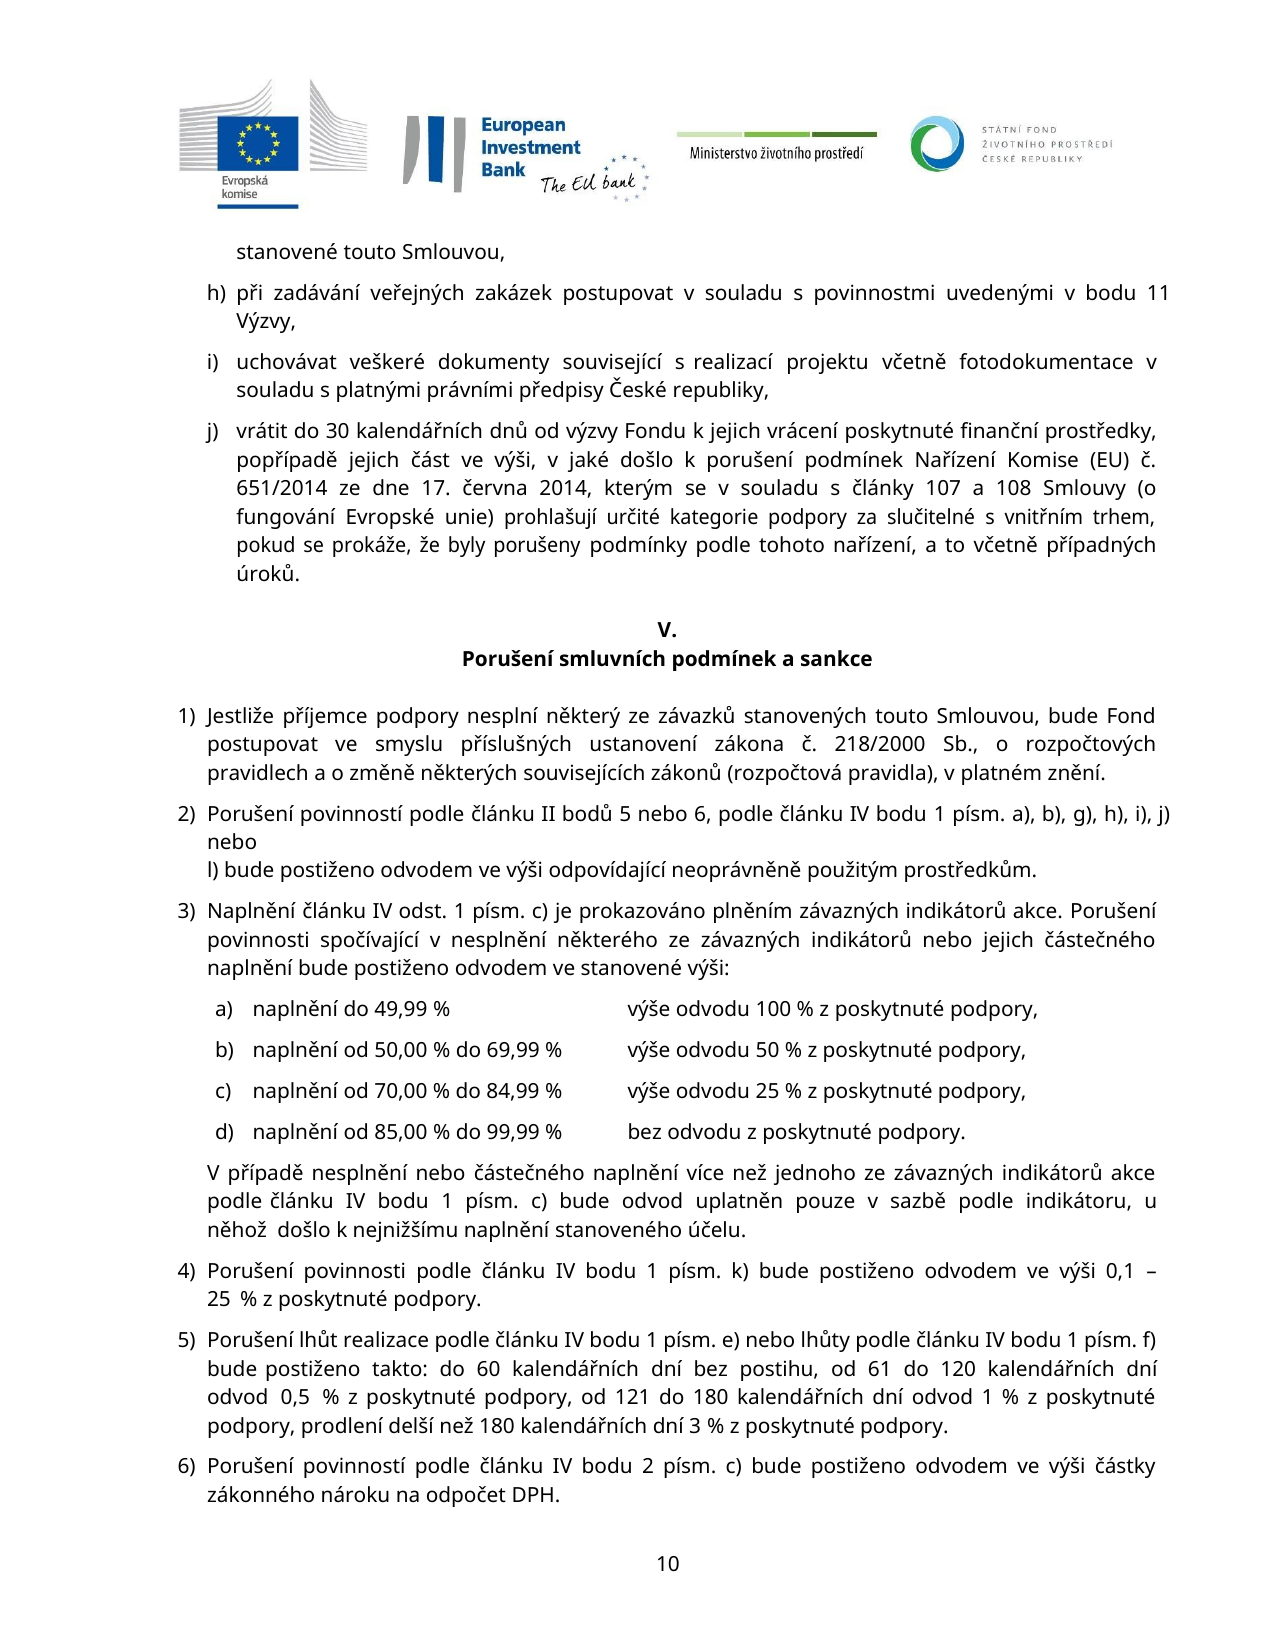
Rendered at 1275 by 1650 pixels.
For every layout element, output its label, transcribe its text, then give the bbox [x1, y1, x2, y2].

list Porušení povinnosti podle článku IV bodu 1 písm. k) bude postiženo odvodem ve výši 0,1 – 25 % z poskytnuté podpory. [177, 1256, 1157, 1313]
text l) bude postiženo odvodem ve výši odpovídající neoprávněně použitým prostředkům. [207, 856, 1171, 884]
list Porušení lhůt realizace podle článku IV bodu 1 písm. e) nebo lhůty podle článku IV bodu 1 písm. f) bude postiženo takto: do 60 kalendářních dní bez postihu, od 61 do 120 kalendářních dní odvod 0,5 % z poskytnuté podpory, od 121 do 180 kalendářních dní odvod 1 % z poskytnuté podpory, prodlení delší než 180 kalendářních dní 3 % z poskytnuté podpory. [177, 1325, 1157, 1439]
subtitle V. [493, 616, 841, 644]
list naplnění od 70,00 % do 84,99 % výše odvodu 25 % z poskytnuté podpory, [215, 1076, 1171, 1105]
list Porušení povinností podle článku IV bodu 2 písm. c) bude postiženo odvodem ve výši částky zákonného nároku na odpočet DPH. [177, 1452, 1157, 1508]
list Porušení povinností podle článku II bodů 5 nebo 6, podle článku IV bodu 1 písm. a), b), g), h), i), j) nebo [177, 799, 1171, 856]
list naplnění do 49,99 % výše odvodu 100 % z poskytnuté podpory, [215, 994, 1171, 1023]
list naplnění od 85,00 % do 99,99 % bez odvodu z poskytnuté podpory. [215, 1117, 1171, 1146]
list při zadávání veřejných zakázek postupovat v souladu s povinnostmi uvedenými v bodu 11 Výzvy, [207, 278, 1171, 335]
list naplnění od 50,00 % do 69,99 % výše odvodu 50 % z poskytnuté podpory, [215, 1035, 1171, 1064]
text V případě nesplnění nebo částečného naplnění více než jednoho ze závazných indikátorů akce podle článku IV bodu 1 písm. c) bude odvod uplatněn pouze v sazbě podle indikátoru, u něhož došlo k nejnižšímu naplnění stanoveného účelu. [207, 1158, 1157, 1243]
text stanovené touto Smlouvou, [236, 237, 1171, 265]
subtitle Porušení smluvních podmínek a sankce [273, 644, 1062, 672]
list uchovávat veškeré dokumenty související s realizací projektu včetně fotodokumentace v souladu s platnými právními předpisy České republiky, [207, 347, 1157, 404]
list Naplnění článku IV odst. 1 písm. c) je prokazováno plněním závazných indikátorů akce. Porušení povinnosti spočívající v nesplnění některého ze závazných indikátorů nebo jejich částečného naplnění bude postiženo odvodem ve stanovené výši: [177, 897, 1157, 982]
list Jestliže příjemce podpory nesplní některý ze závazků stanovených touto Smlouvou, bude Fond postupovat ve smyslu příslušných ustanovení zákona č. 218/2000 Sb., o rozpočtových pravidlech a o změně některých souvisejících zákonů (rozpočtová pravidla), v platném znění. [177, 701, 1156, 786]
list vrátit do 30 kalendářních dnů od výzvy Fondu k jejich vrácení poskytnuté finanční prostředky, popřípadě jejich část ve výši, v jaké došlo k porušení podmínek Nařízení Komise (EU) č. 651/2014 ze dne 17. června 2014, kterým se v souladu s články 107 a 108 Smlouvy (o fungování Evropské unie) prohlašují určité kategorie podpory za slučitelné s vnitřním trhem, pokud se prokáže, že byly porušeny podmínky podle tohoto nařízení, a to včetně případných úroků. [207, 416, 1157, 587]
picture [177, 73, 1115, 213]
